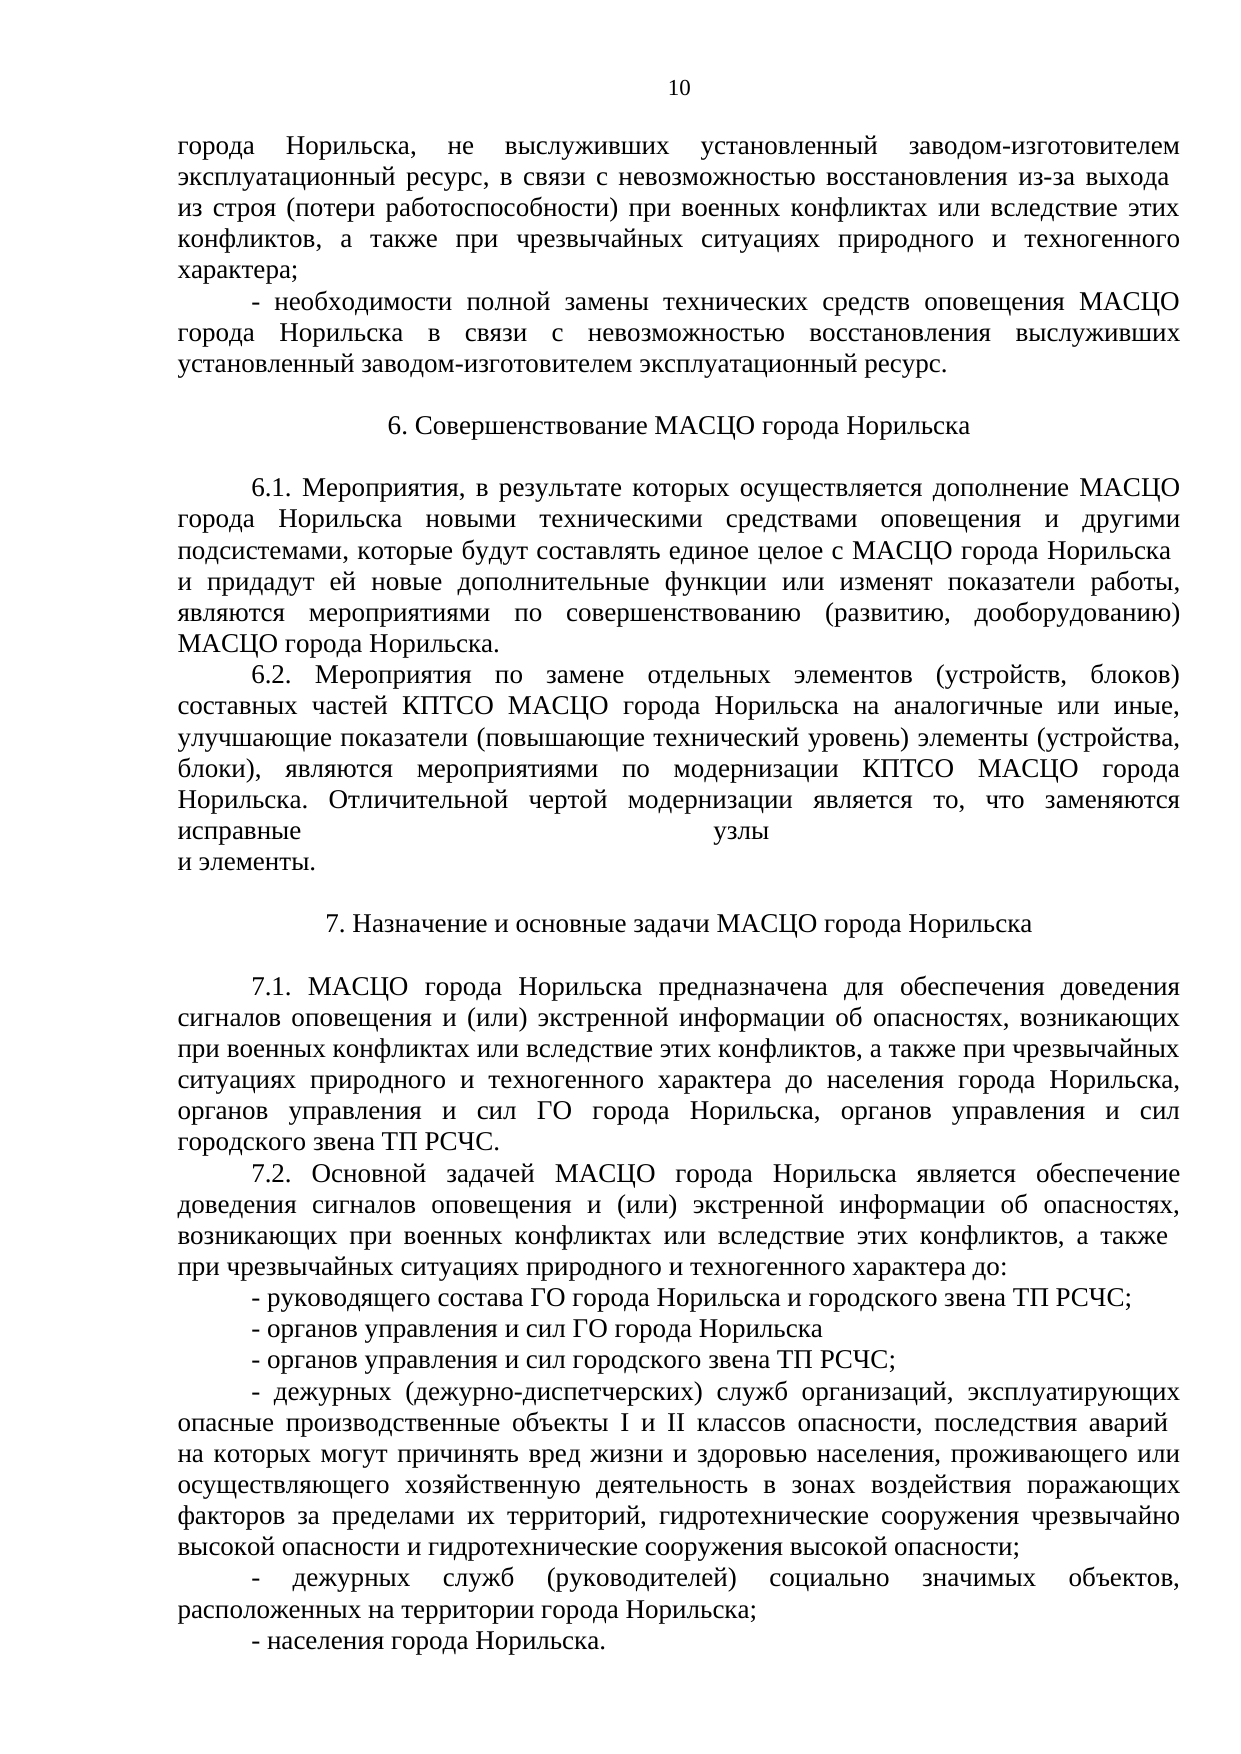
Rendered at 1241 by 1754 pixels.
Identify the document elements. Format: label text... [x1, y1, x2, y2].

text 7. Назначение и основные задачи МАСЦО города Норильска [177, 907, 1181, 939]
text - руководящего состава ГО города Норильска и городского звена ТП РСЧС; [177, 1281, 1181, 1312]
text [177, 129, 1181, 284]
text 7.2. Основной задачей МАСЦО города Норильска является обеспечение доведения сигналов оповещения и (или) экстренной информации об опасностях, возникающих при военных конфликтах или вследствие этих конфликтов, а также при чрезвычайных ситуациях природного и техногенного характера до: [177, 1157, 1181, 1281]
text - необходимости полной замены технических средств оповещения МАСЦО города Норильска в связи с невозможностью восстановления выслуживших установленный заводом-изготовителем эксплуатационный ресурс. [177, 284, 1181, 378]
text - населения города Норильска. [177, 1624, 1181, 1655]
text 7.1. МАСЦО города Норильска предназначена для обеспечения доведения сигналов оповещения и (или) экстренной информации об опасностях, возникающих при военных конфликтах или вследствие этих конфликтов, а также при чрезвычайных ситуациях природного и техногенного характера до населения города Норильска, органов управления и сил ГО города Норильска, органов управления и сил городского звена ТП РСЧС. [177, 970, 1181, 1157]
text - органов управления и сил ГО города Норильска [177, 1312, 1181, 1343]
text 6.1. Мероприятия, в результате которых осуществляется дополнение МАСЦО города Норильска новыми техническими средствами оповещения и другими подсистемами, которые будут составлять единое целое с МАСЦО города Норильска и придадут ей новые дополнительные функции или изменят показатели работы, являются мероприятиями по совершенствованию (развитию, дооборудованию) МАСЦО города Норильска. [177, 471, 1181, 658]
text - дежурных (дежурно-диспетчерских) служб организаций, эксплуатирующих опасные производственные объекты I и II классов опасности, последствия аварий на которых могут причинять вред жизни и здоровью населения, проживающего или осуществляющего хозяйственную деятельность в зонах воздействия поражающих факторов за пределами их территорий, гидротехнические сооружения чрезвычайно высокой опасности и гидротехнические сооружения высокой опасности; [177, 1375, 1181, 1562]
text - органов управления и сил городского звена ТП РСЧС; [177, 1343, 1181, 1375]
text 6.2. Мероприятия по замене отдельных элементов (устройств, блоков) составных частей КПТСО МАСЦО города Норильска на аналогичные или иные, улучшающие показатели (повышающие технический уровень) элементы (устройства, блоки), являются мероприятиями по модернизации КПТСО МАСЦО города Норильска. Отличительной чертой модернизации является то, что заменяются исправные узлы и элементы. [177, 658, 1181, 876]
text 6. Совершенствование МАСЦО города Норильска [177, 409, 1181, 440]
text - дежурных служб (руководителей) социально значимых объектов, расположенных на территории города Норильска; [177, 1562, 1181, 1624]
